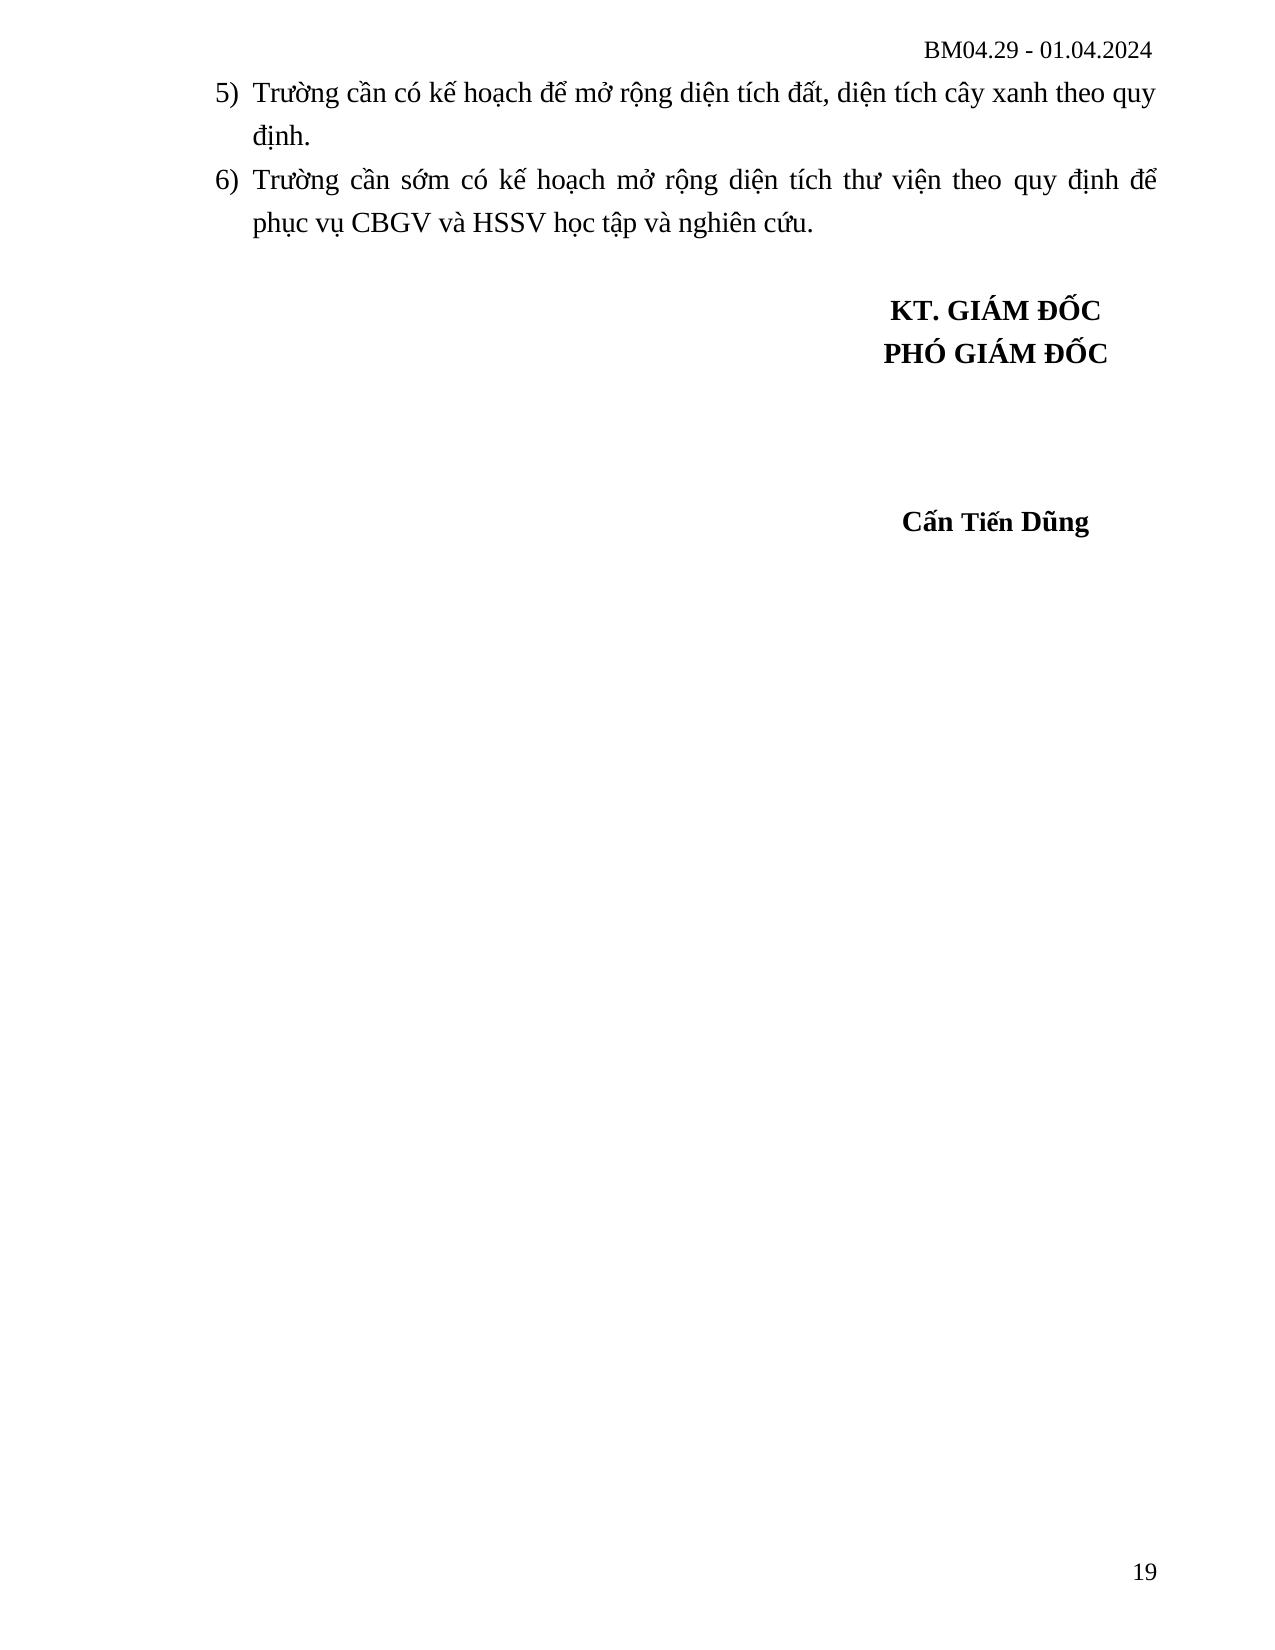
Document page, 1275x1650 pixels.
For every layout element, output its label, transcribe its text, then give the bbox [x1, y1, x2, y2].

list Trường cần có kế hoạch để mở rộng diện tích đất, diện tích cây xanh theo quy định. [215, 75, 1157, 152]
list PHÓ GIÁM ĐỐC [229, 336, 1157, 370]
list Trường cần sớm có kế hoạch mở rộng diện tích thư viện theo quy định để phục vụ CBGV và HSSV học tập và nghiên cứu. [215, 162, 1157, 239]
text Cấn Tiến Dũng [177, 504, 1157, 538]
list KT. GIÁM ĐỐC [229, 293, 1157, 326]
